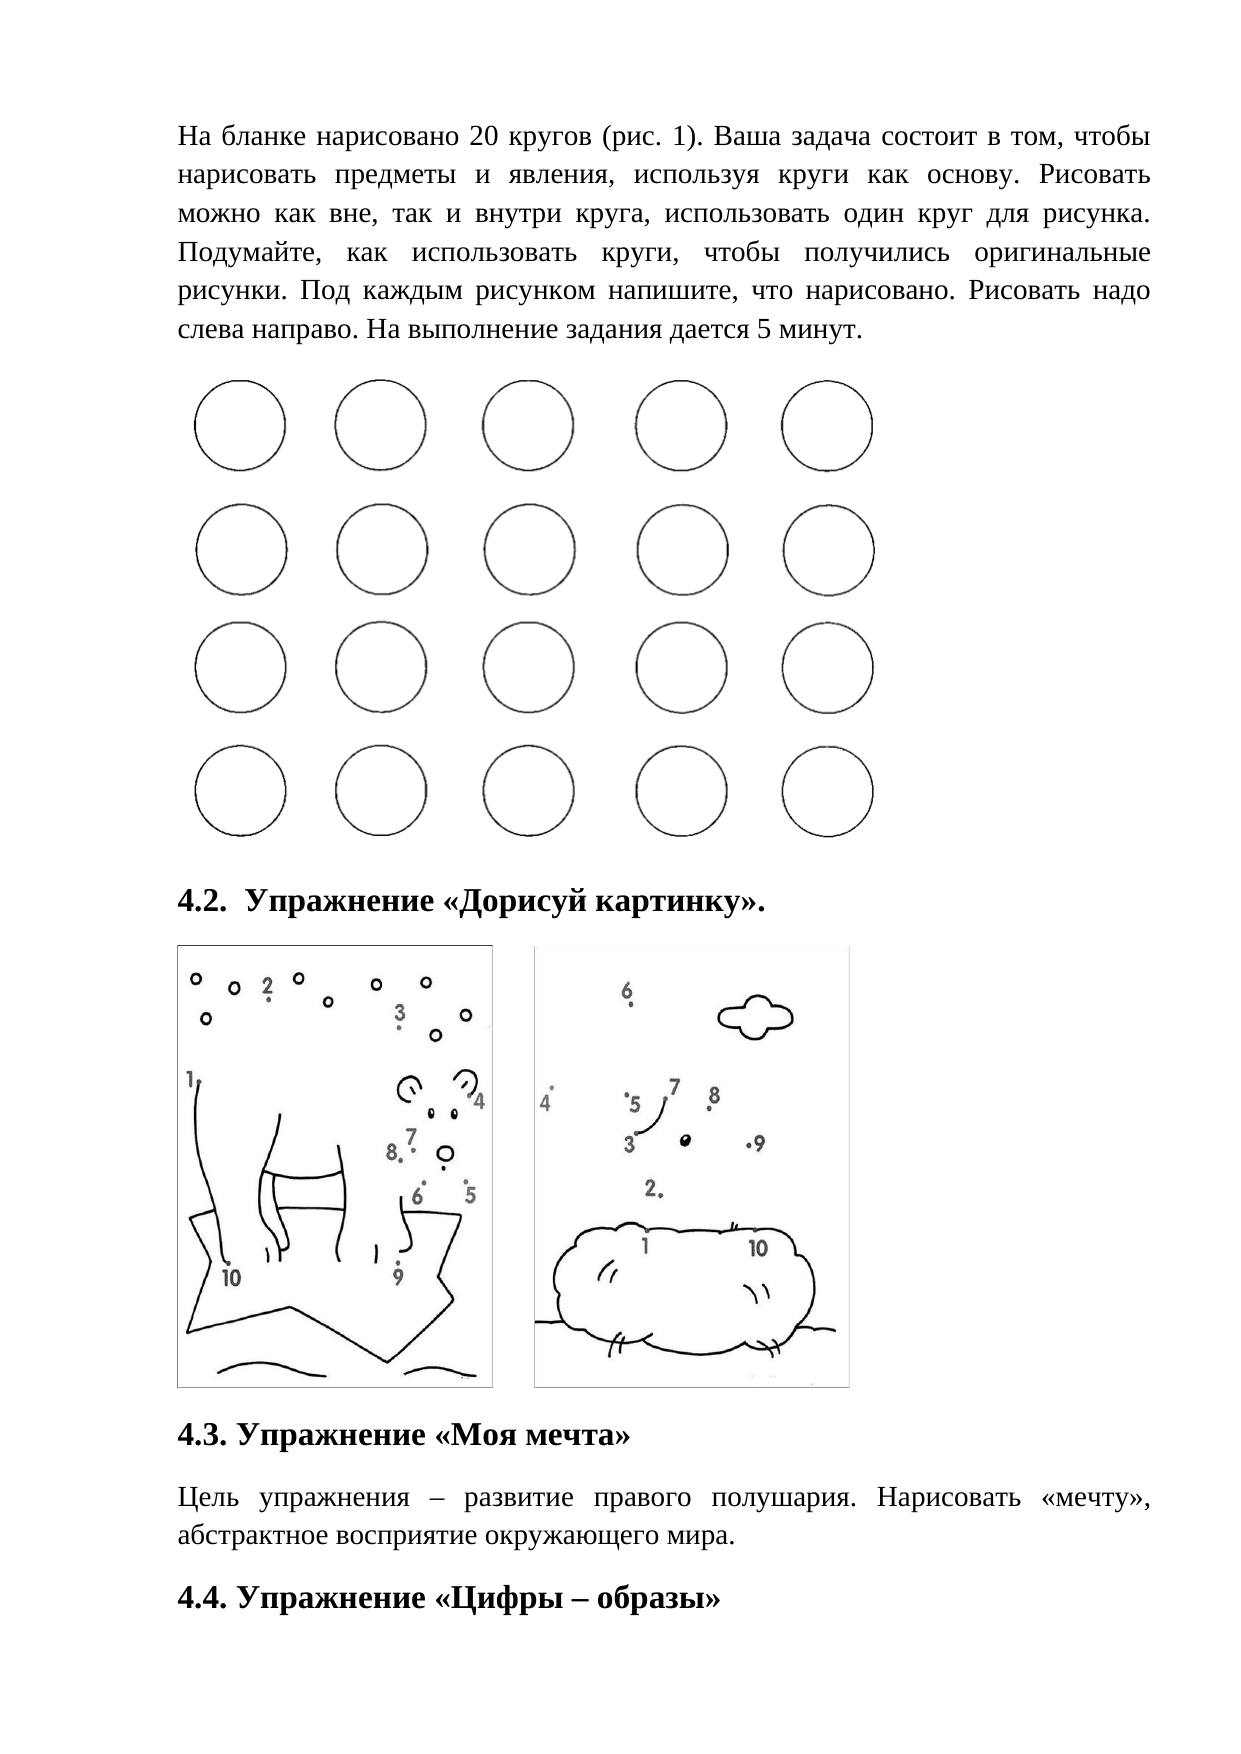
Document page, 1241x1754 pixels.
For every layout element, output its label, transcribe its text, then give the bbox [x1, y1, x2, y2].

text 4.2. Упражнение «Дорисуй картинку». [177, 880, 1152, 918]
picture [534, 946, 850, 1388]
text 4.3. Упражнение «Моя мечта» [177, 1414, 1152, 1452]
text Цель упражнения – развитие правого полушария. Нарисовать «мечту», абстрактное восприятие окружающего мира. [177, 1479, 1152, 1551]
picture [177, 370, 902, 856]
text На бланке нарисовано 20 кругов (рис. 1). Ваша задача состоит в том, чтобы нарисовать предметы и явления, используя круги как основу. Рисовать можно как вне, так и внутри круга, использовать один круг для рисунка. Подумайте, как использовать круги, чтобы получились оригинальные рисунки. Под каждым рисунком напишите, что нарисовано. Рисовать надо слева направо. На выполнение задания дается 5 минут. [177, 118, 1152, 344]
text 4.4. Упражнение «Цифры – образы» [177, 1577, 1152, 1615]
picture [177, 945, 493, 1388]
